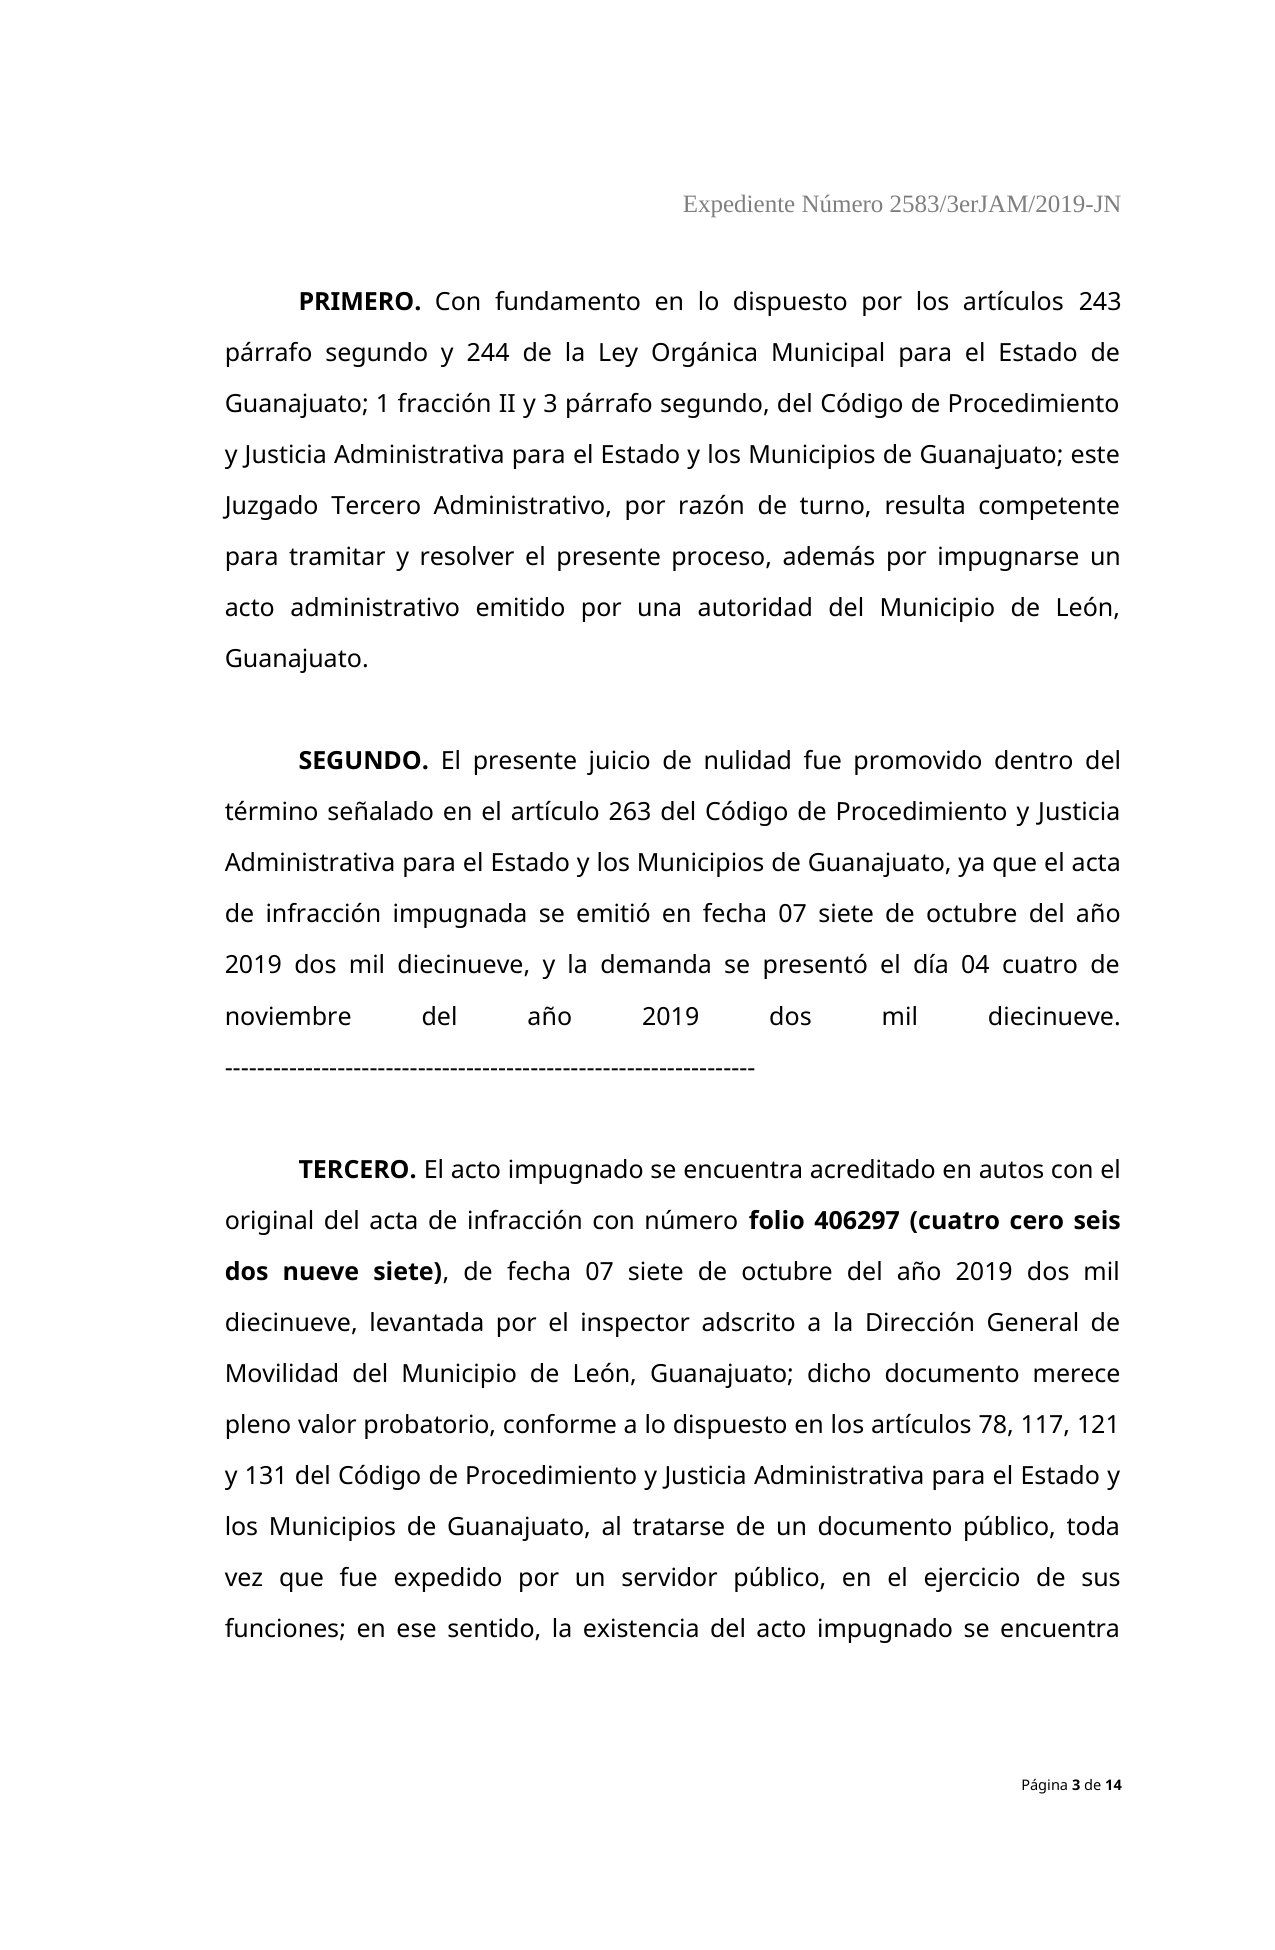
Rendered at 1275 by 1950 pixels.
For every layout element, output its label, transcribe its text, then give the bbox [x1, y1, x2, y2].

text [224, 1151, 1121, 1645]
text SEGUNDO. El presente juicio de nulidad fue promovido dentro del término señalado en el artículo 263 del Código de Procedimiento y Justicia Administrativa para el Estado y los Municipios de Guanajuato, ya que el acta de infracción impugnada se emitió en fecha 07 siete de octubre del año 2019 dos mil diecinueve, y la demanda se presentó el día 04 cuatro de noviembre del año 2019 dos mil diecinueve. ------------------------------------------------------------------ [224, 743, 1121, 1083]
text PRIMERO. Con fundamento en lo dispuesto por los artículos 243 párrafo segundo y 244 de la Ley Orgánica Municipal para el Estado de Guanajuato; 1 fracción II y 3 párrafo segundo, del Código de Procedimiento y Justicia Administrativa para el Estado y los Municipios de Guanajuato; este Juzgado Tercero Administrativo, por razón de turno, resulta competente para tramitar y resolver el presente proceso, además por impugnarse un acto administrativo emitido por una autoridad del Municipio de León, Guanajuato. [224, 283, 1121, 675]
